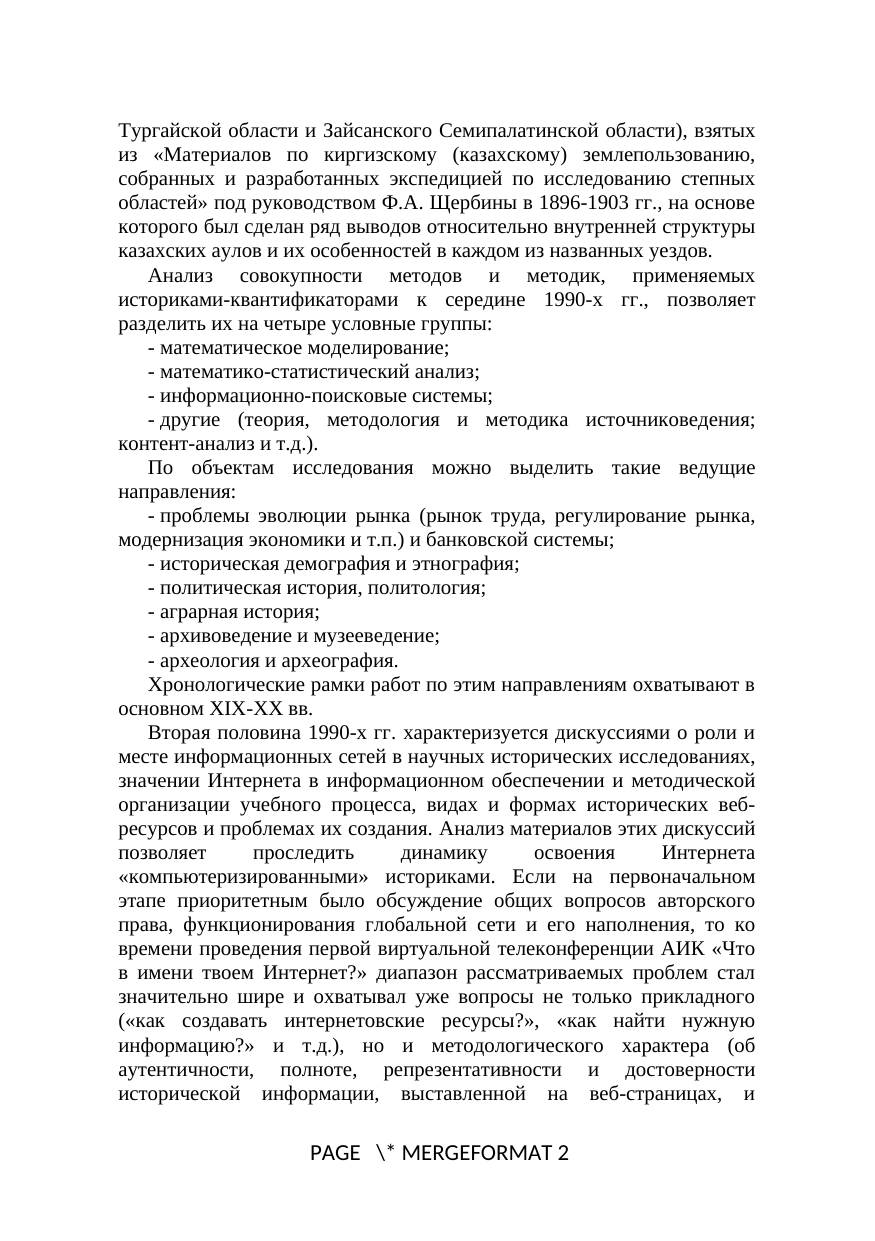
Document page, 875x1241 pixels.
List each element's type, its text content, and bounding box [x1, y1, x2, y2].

text - математическое моделирование; [118, 335, 756, 359]
text - другие (теория, методология и методика источниковедения; контент-анализ и т.д.). [118, 407, 756, 455]
text - археология и археография. [118, 647, 756, 672]
text - информационно-поисковые системы; [118, 383, 756, 407]
text По объектам исследования можно выделить такие ведущие направления: [118, 455, 756, 503]
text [118, 720, 756, 1105]
text - проблемы эволюции рынка (рынок труда, регулирование рынка, модернизация экономики и т.п.) и банковской системы; [118, 503, 756, 551]
text Хронологические рамки работ по этим направлениям охватывают в основном ХIХ-ХХ вв. [118, 672, 756, 720]
text Анализ совокупности методов и методик, применяемых историками-квантификаторами к середине 1990-х гг., позволяет разделить их на четыре условные группы: [118, 262, 756, 335]
text Специальный интерес для казахстанских историков-аграрников представляет попытка изучения внутренних закономерностей развития казахских хозяйств на рубеже XIX-ХХ вв., предпринятое московским ученым Д.А. Блиновым. Им был проведен корреляционный анализ данных сплошного обследования двух уездов Казахстана с различными природно-климатическими условиями (Кустанайского Тургайской области и Зайсанского Семипалатинской области), взятых из «Материалов по киргизскому (казахскому) землепользованию, собранных и разработанных экспедицией по исследованию степных областей» под руководством Ф.А. Щербины в 1896-1903 гг., на основе которого был сделан ряд выводов относительно внутренней структуры казахских аулов и их особенностей в каждом из названных уездов. [118, 118, 756, 262]
text - архивоведение и музееведение; [118, 623, 756, 647]
text - математико-статистический анализ; [118, 359, 756, 383]
text - аграрная история; [118, 599, 756, 623]
text - историческая демография и этнография; [118, 551, 756, 575]
text - политическая история, политология; [118, 575, 756, 599]
